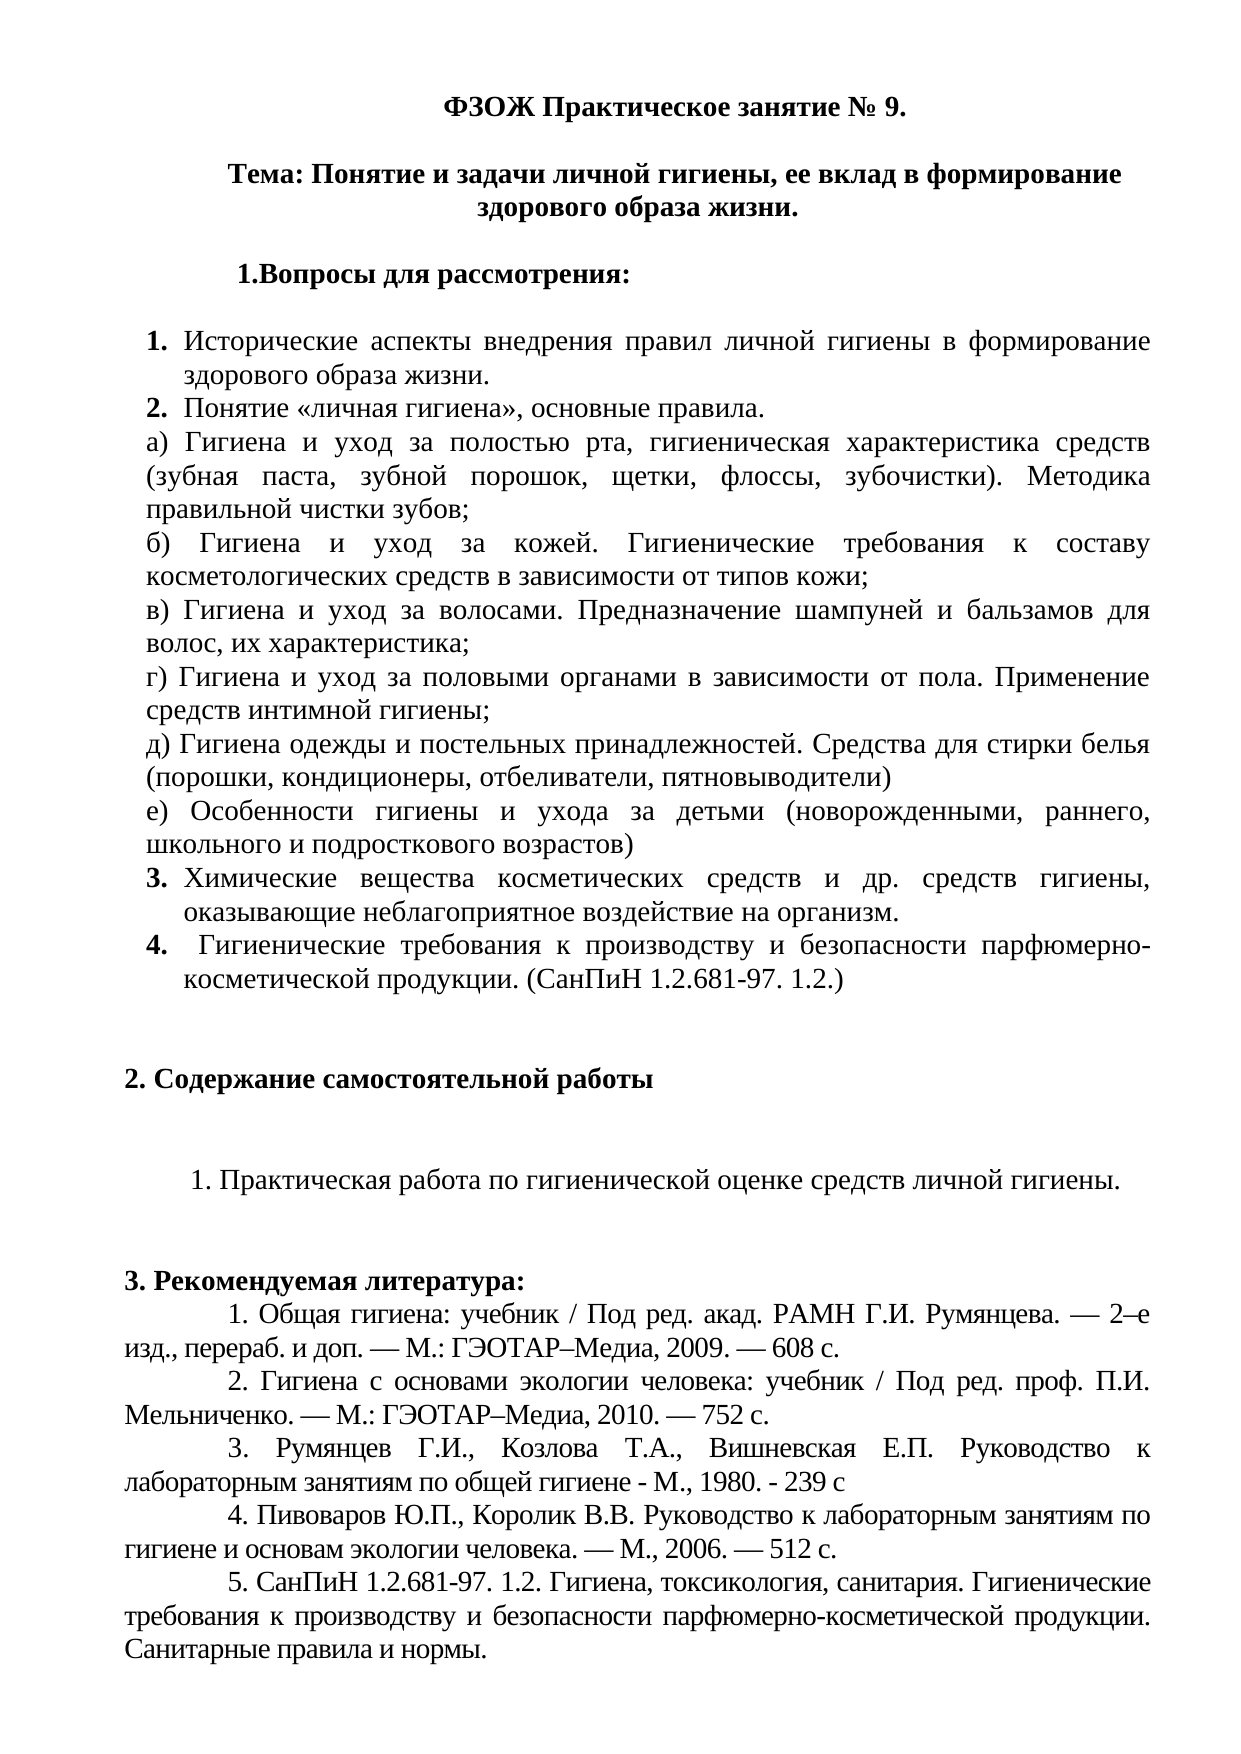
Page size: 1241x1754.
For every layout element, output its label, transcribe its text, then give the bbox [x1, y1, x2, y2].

text г) Гигиена и уход за половыми органами в зависимости от пола. Применение средств интимной гигиены; [146, 659, 1152, 726]
text 1. Практическая работа по гигиенической оценке средств личной гигиены. [124, 1162, 1152, 1196]
list Понятие «личная гигиена», основные правила. [146, 391, 1152, 424]
text ФЗОЖ Практическое занятие № 9. [124, 89, 1152, 122]
text б) Гигиена и уход за кожей. Гигиенические требования к составу косметологических средств в зависимости от типов кожи; [146, 525, 1152, 592]
text 2. Содержание самостоятельной работы [124, 1061, 1152, 1095]
text 3. Румянцев Г.И., Козлова Т.А., Вишневская Е.П. Руководство к лабораторным занятиям по общей гигиене - М., 1980. - 239 с [124, 1430, 1152, 1497]
text 5. СанПиН 1.2.681-97. 1.2. Гигиена, токсикология, санитария. Гигиенические требования к производству и безопасности парфюмерно-косметической продукции. Санитарные правила и нормы. [124, 1564, 1152, 1665]
text Тема: Понятие и задачи личной гигиены, ее вклад в формирование здорового образа жизни. [124, 156, 1152, 223]
list Химические вещества косметических средств и др. средств гигиены, оказывающие неблагоприятное воздействие на организм. [146, 860, 1152, 927]
text е) Особенности гигиены и ухода за детьми (новорожденными, раннего, школьного и подросткового возрастов) [146, 793, 1152, 860]
text 4. Пивоваров Ю.П., Королик В.В. Руководство к лабораторным занятиям по гигиене и основам экологии человека. — М., 2006. — 512 с. [124, 1497, 1152, 1564]
text а) Гигиена и уход за полостью рта, гигиеническая характеристика средств (зубная паста, зубной порошок, щетки, флоссы, зубочистки). Методика правильной чистки зубов; [146, 424, 1152, 525]
text в) Гигиена и уход за волосами. Предназначение шампуней и бальзамов для волос, их характеристика; [146, 592, 1152, 659]
text 3. Рекомендуемая литература: [124, 1263, 1152, 1296]
text д) Гигиена одежды и постельных принадлежностей. Средства для стирки белья (порошки, кондиционеры, отбеливатели, пятновыводители) [146, 726, 1152, 793]
list Исторические аспекты внедрения правил личной гигиены в формирование здорового образа жизни. [146, 323, 1152, 391]
text 2. Гигиена с основами экологии человека: учебник / Под ред. проф. П.И. Мельниченко. — М.: ГЭОТАР–Медиа, 2010. — 752 с. [124, 1363, 1152, 1430]
text 1. Общая гигиена: учебник / Под ред. акад. РАМН Г.И. Румянцева. — 2–е изд., перераб. и доп. — М.: ГЭОТАР–Медиа, 2009. — 608 с. [124, 1296, 1152, 1363]
text 1.Вопросы для рассмотрения: [237, 256, 1152, 290]
list Гигиенические требования к производству и безопасности парфюмерно-косметической продукции. (СанПиН 1.2.681-97. 1.2.) [146, 927, 1152, 994]
